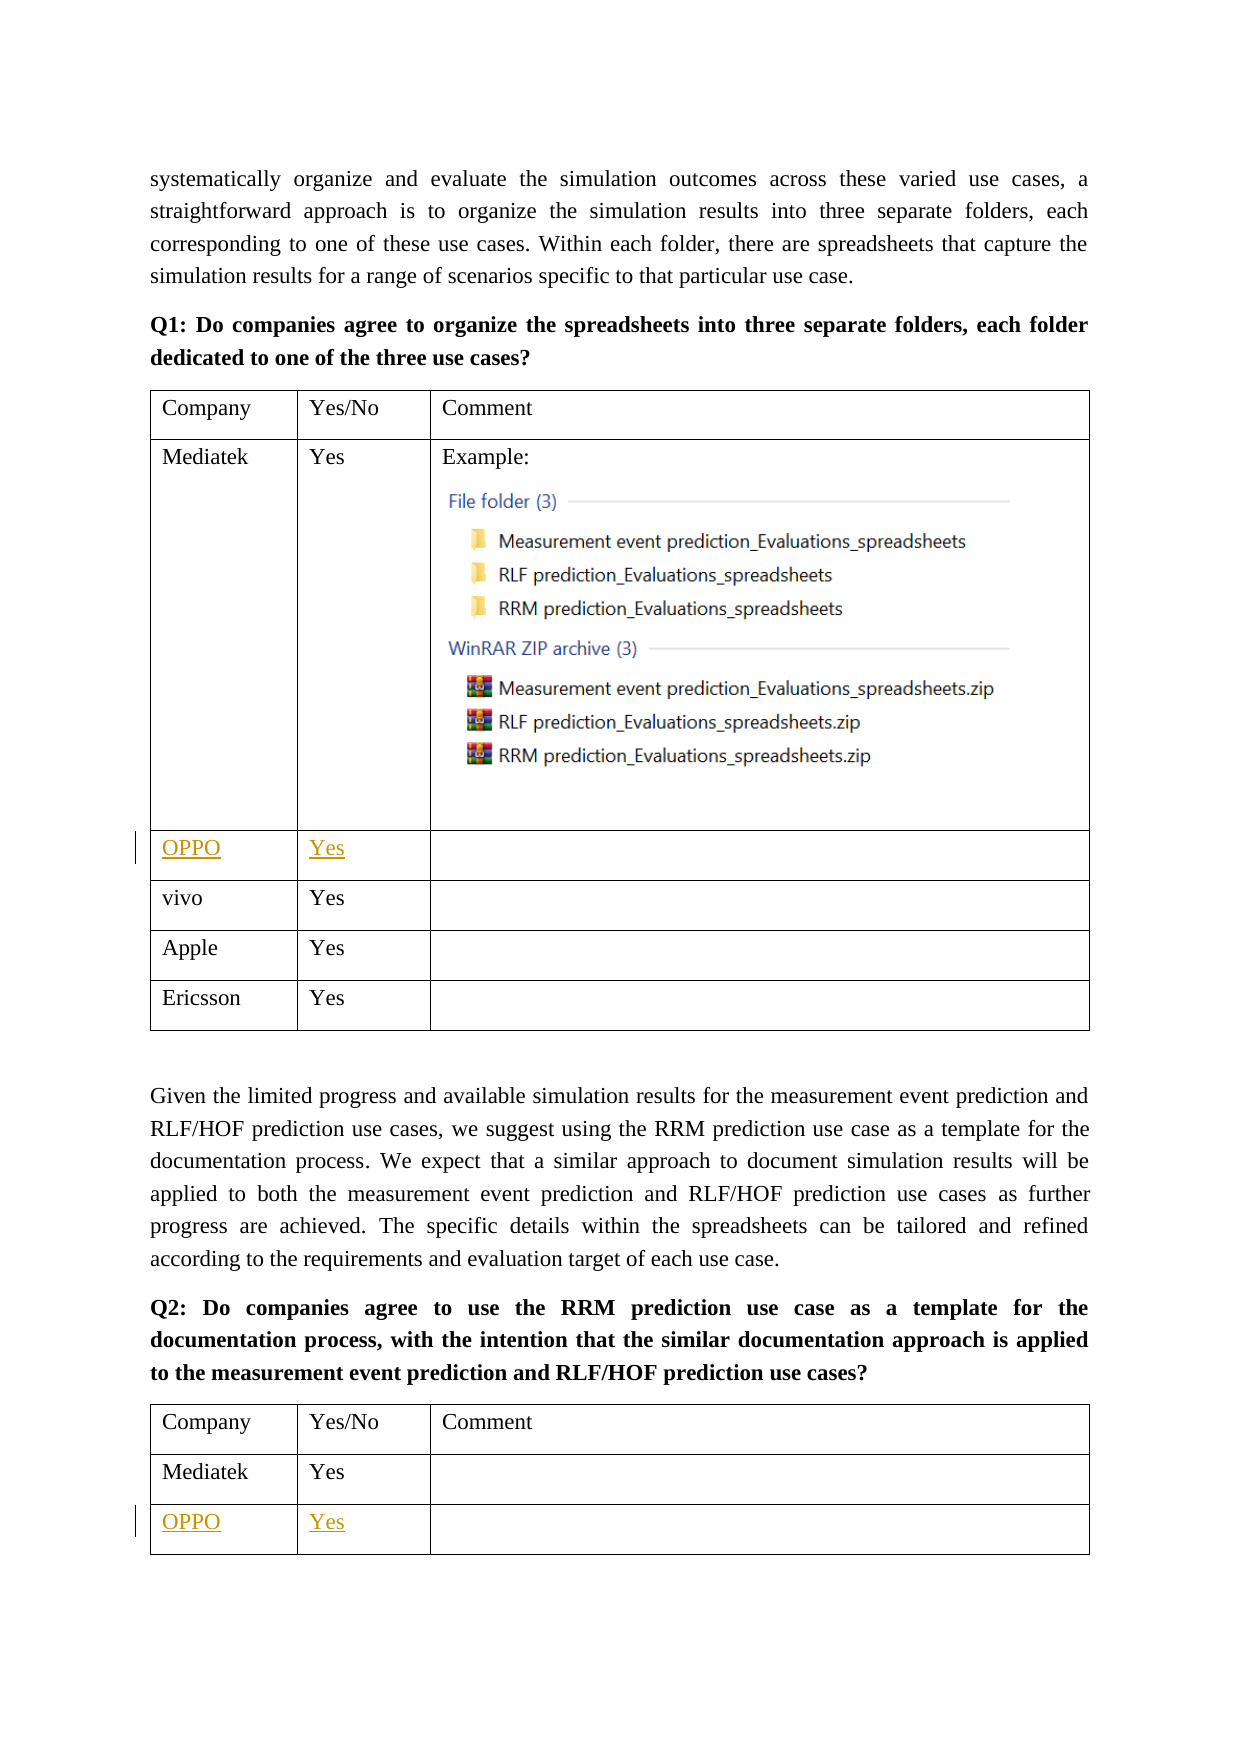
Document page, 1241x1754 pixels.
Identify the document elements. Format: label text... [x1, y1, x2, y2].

table_cell [431, 1455, 1089, 1504]
table_cell Mediatek [151, 1455, 297, 1504]
table_header Yes/No [298, 391, 430, 439]
table_cell [151, 1505, 297, 1554]
table_cell [431, 931, 1089, 980]
picture [441, 489, 1010, 779]
table_cell [298, 831, 430, 880]
table_cell Yes [298, 931, 430, 980]
table_cell Yes [298, 981, 430, 1029]
table_cell Yes [298, 440, 430, 830]
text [150, 162, 1090, 292]
table_header Yes/No [298, 1405, 430, 1454]
table_cell [431, 981, 1089, 1029]
table_cell vivo [151, 881, 297, 930]
table_cell [431, 881, 1089, 930]
table_header Comment [431, 391, 1089, 439]
text Given the limited progress and available simulation results for the measurement event prediction and RLF/HOF prediction use cases, we suggest using the RRM prediction use case as a template for the documentation process. We expect that a similar approach to document simulation results will be applied to both the measurement event prediction and RLF/HOF prediction use cases as further progress are achieved. The specific details within the spreadsheets can be tailored and refined according to the requirements and evaluation target of each use case. [150, 1079, 1090, 1274]
table_cell Ericsson [151, 981, 297, 1029]
table_header Company [151, 391, 297, 439]
table_cell [151, 831, 297, 880]
table_cell Apple [151, 931, 297, 980]
table_cell Mediatek [151, 440, 297, 830]
text Q1: Do companies agree to organize the spreadsheets into three separate folders, each folder dedicated to one of the three use cases? [150, 308, 1090, 373]
table_cell Example: [431, 440, 1089, 830]
table_cell Yes [298, 881, 430, 930]
table_cell [431, 831, 1089, 880]
table_header Company [151, 1405, 297, 1454]
text Q2: Do companies agree to use the RRM prediction use case as a template for the documentation process, with the intention that the similar documentation approach is applied to the measurement event prediction and RLF/HOF prediction use cases? [150, 1291, 1090, 1388]
table_cell Yes [298, 1455, 430, 1504]
table_header Comment [431, 1405, 1089, 1454]
table_cell [431, 1505, 1089, 1554]
table_cell [298, 1505, 430, 1554]
